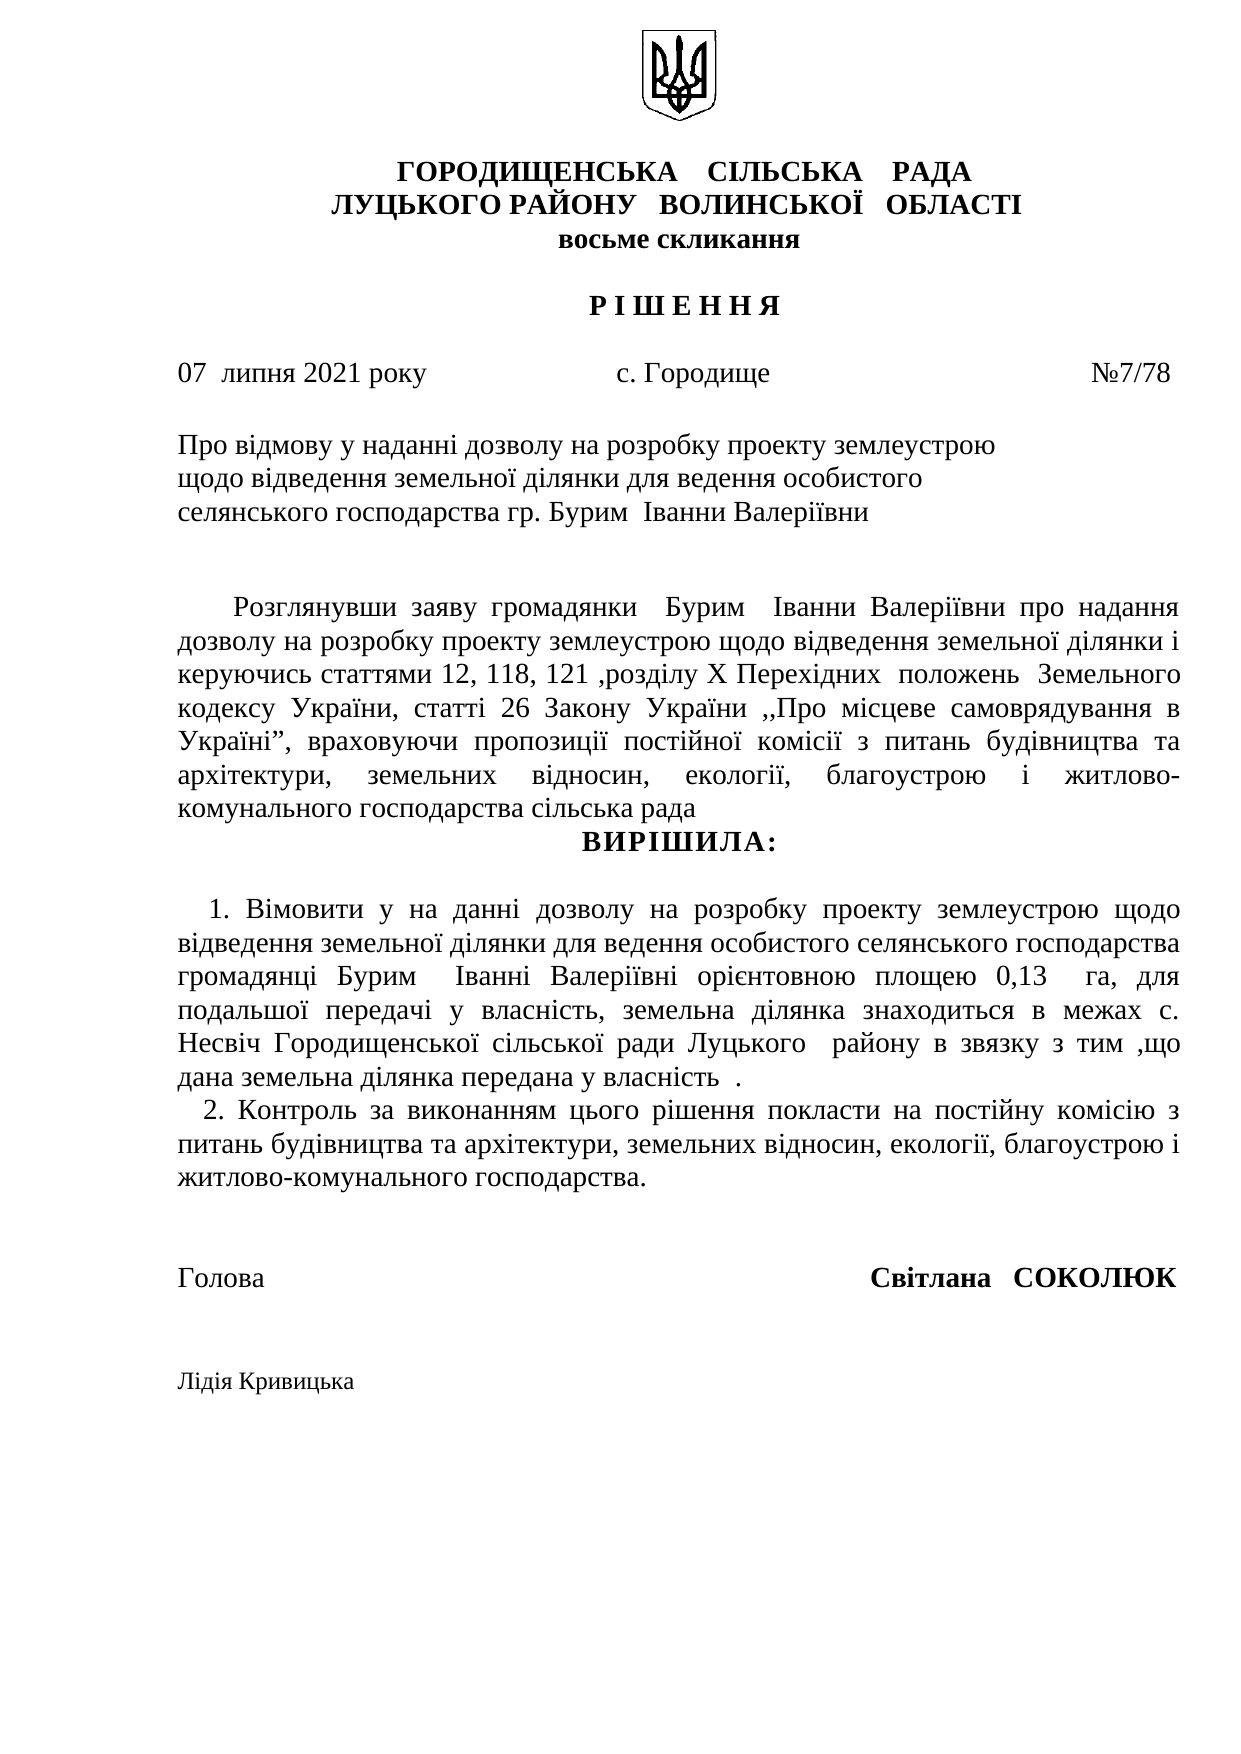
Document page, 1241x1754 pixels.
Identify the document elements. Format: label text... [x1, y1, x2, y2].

text ГОРОДИЩЕНСЬКА СІЛЬСЬКА РАДА [177, 154, 1191, 187]
text селянського господарства гр. Бурим Іванни Валеріївни [177, 494, 1181, 528]
text Розглянувши заяву громадянки Бурим Іванни Валеріївни про надання дозволу на розробку проекту землеустрою щодо відведення земельної ділянки і керуючись статтями 12, 118, 121 ,розділу Х Перехідних положень Земельного кодексу України, статті 26 Закону України ,,Про місцеве самоврядування в Україні”, враховуючи пропозиції постійної комісії з питань будівництва та архітектури, земельних відносин, екології, благоустрою і житлово-комунального господарства сільська рада [177, 589, 1181, 824]
text Лідія Кривицька [177, 1366, 1181, 1394]
text Р І Ш Е Н Н Я [177, 288, 1191, 321]
text Голова Світлана СОКОЛЮК [177, 1260, 1181, 1294]
text Про відмову у наданні дозволу на розробку проекту землеустрою [177, 427, 1181, 461]
picture [641, 29, 717, 121]
text ЛУЦЬКОГО РАЙОНУ ВОЛИНСЬКОЇ ОБЛАСТІ [177, 187, 1177, 221]
text ВИРІШИЛА: [177, 824, 1181, 858]
text 07 липня 2021 року с. Городище №7/78 [177, 355, 1181, 388]
text восьме скликання [177, 221, 1181, 254]
text 2. Контроль за виконанням цього рішення покласти на постійну комісію з питань будівництва та архітектури, земельних відносин, екології, благоустрою і житлово-комунального господарства. [177, 1092, 1181, 1193]
text щодо відведення земельної ділянки для ведення особистого [177, 461, 1181, 494]
text 1. Вімовити у на данні дозволу на розробку проекту землеустрою щодо відведення земельної ділянки для ведення особистого селянського господарства громадянці Бурим Іванні Валеріївні орієнтовною площею 0,13 га, для подальшої передачі у власність, земельна ділянка знаходиться в межах с. Несвіч Городищенської сільської ради Луцького району в звязку з тим ,що дана земельна ділянка передана у власність . [177, 891, 1181, 1092]
